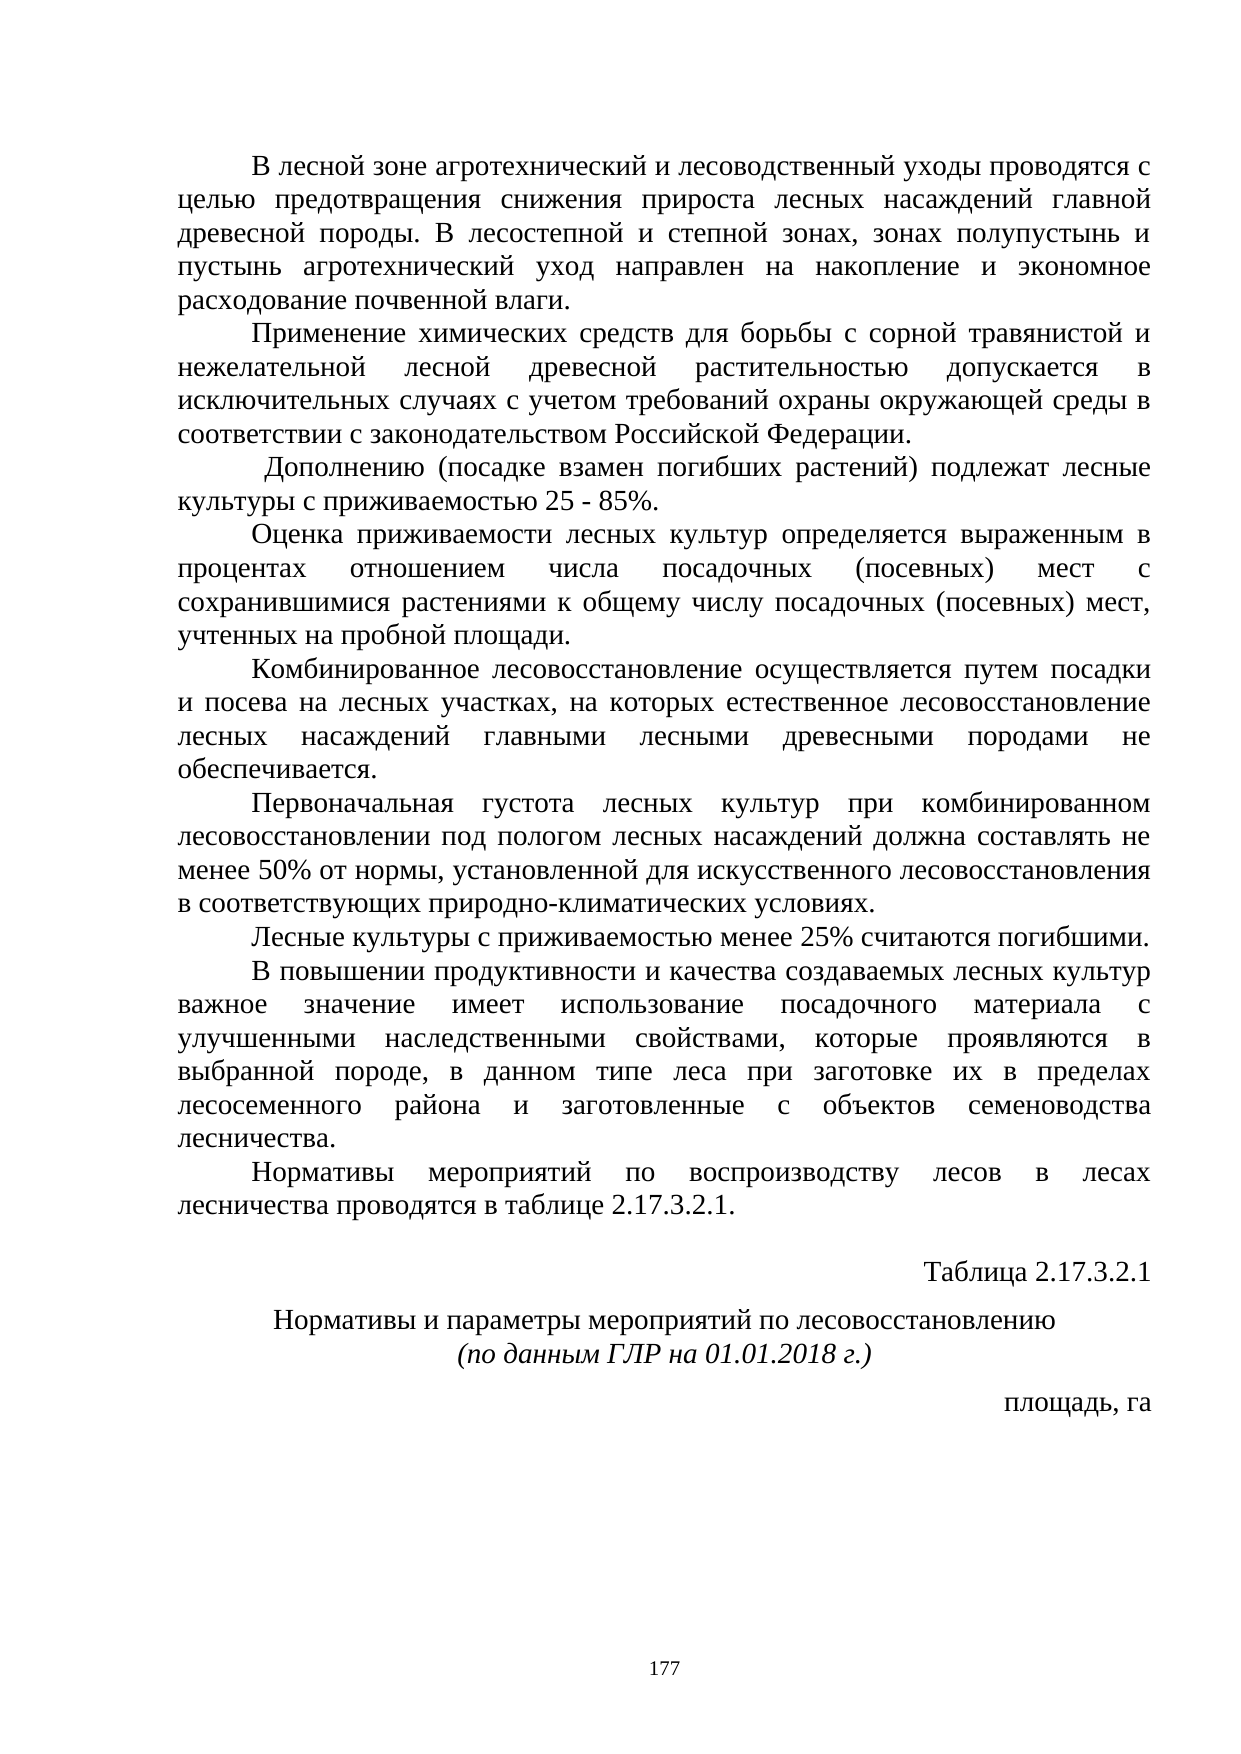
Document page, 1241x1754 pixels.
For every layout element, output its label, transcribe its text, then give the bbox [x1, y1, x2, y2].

text Нормативы и параметры мероприятий по лесовосстановлению [177, 1302, 1152, 1336]
text Дополнению (посадке взамен погибших растений) подлежат лесные культуры с приживаемостью 25 - 85%. [177, 449, 1152, 517]
text Лесные культуры с приживаемостью менее 25% считаются погибшими. [177, 919, 1152, 953]
text Первоначальная густота лесных культур при комбинированном лесовосстановлении под пологом лесных насаждений должна составлять не менее 50% от нормы, установленной для искусственного лесовосстановления в соответствующих природно-климатических условиях. [177, 785, 1152, 919]
text Комбинированное лесовосстановление осуществляется путем посадки и посева на лесных участках, на которых естественное лесовосстановление лесных насаждений главными лесными древесными породами не обеспечивается. [177, 651, 1152, 785]
text Оценка приживаемости лесных культур определяется выраженным в процентах отношением числа посадочных (посевных) мест с сохранившимися растениями к общему числу посадочных (посевных) мест, учтенных на пробной площади. [177, 517, 1152, 651]
text площадь, га [177, 1384, 1152, 1417]
text В лесной зоне агротехнический и лесоводственный уходы проводятся с целью предотвращения снижения прироста лесных насаждений главной древесной породы. В лесостепной и степной зонах, зонах полупустынь и пустынь агротехнический уход направлен на накопление и экономное расходование почвенной влаги. [177, 148, 1152, 315]
text В повышении продуктивности и качества создаваемых лесных культур важное значение имеет использование посадочного материала с улучшенными наследственными свойствами, которые проявляются в выбранной породе, в данном типе леса при заготовке их в пределах лесосеменного района и заготовленные с объектов семеноводства лесничества. [177, 953, 1152, 1154]
text (по данным ГЛР на 01.01.2018 г.) [177, 1336, 1152, 1369]
text Нормативы мероприятий по воспроизводству лесов в лесах лесничества проводятся в таблице 2.17.3.2.1. [177, 1154, 1152, 1221]
text Применение химических средств для борьбы с сорной травянистой и нежелательной лесной древесной растительностью допускается в исключительных случаях с учетом требований охраны окружающей среды в соответствии с законодательством Российской Федерации. [177, 315, 1152, 449]
text Таблица 2.17.3.2.1 [177, 1254, 1152, 1288]
